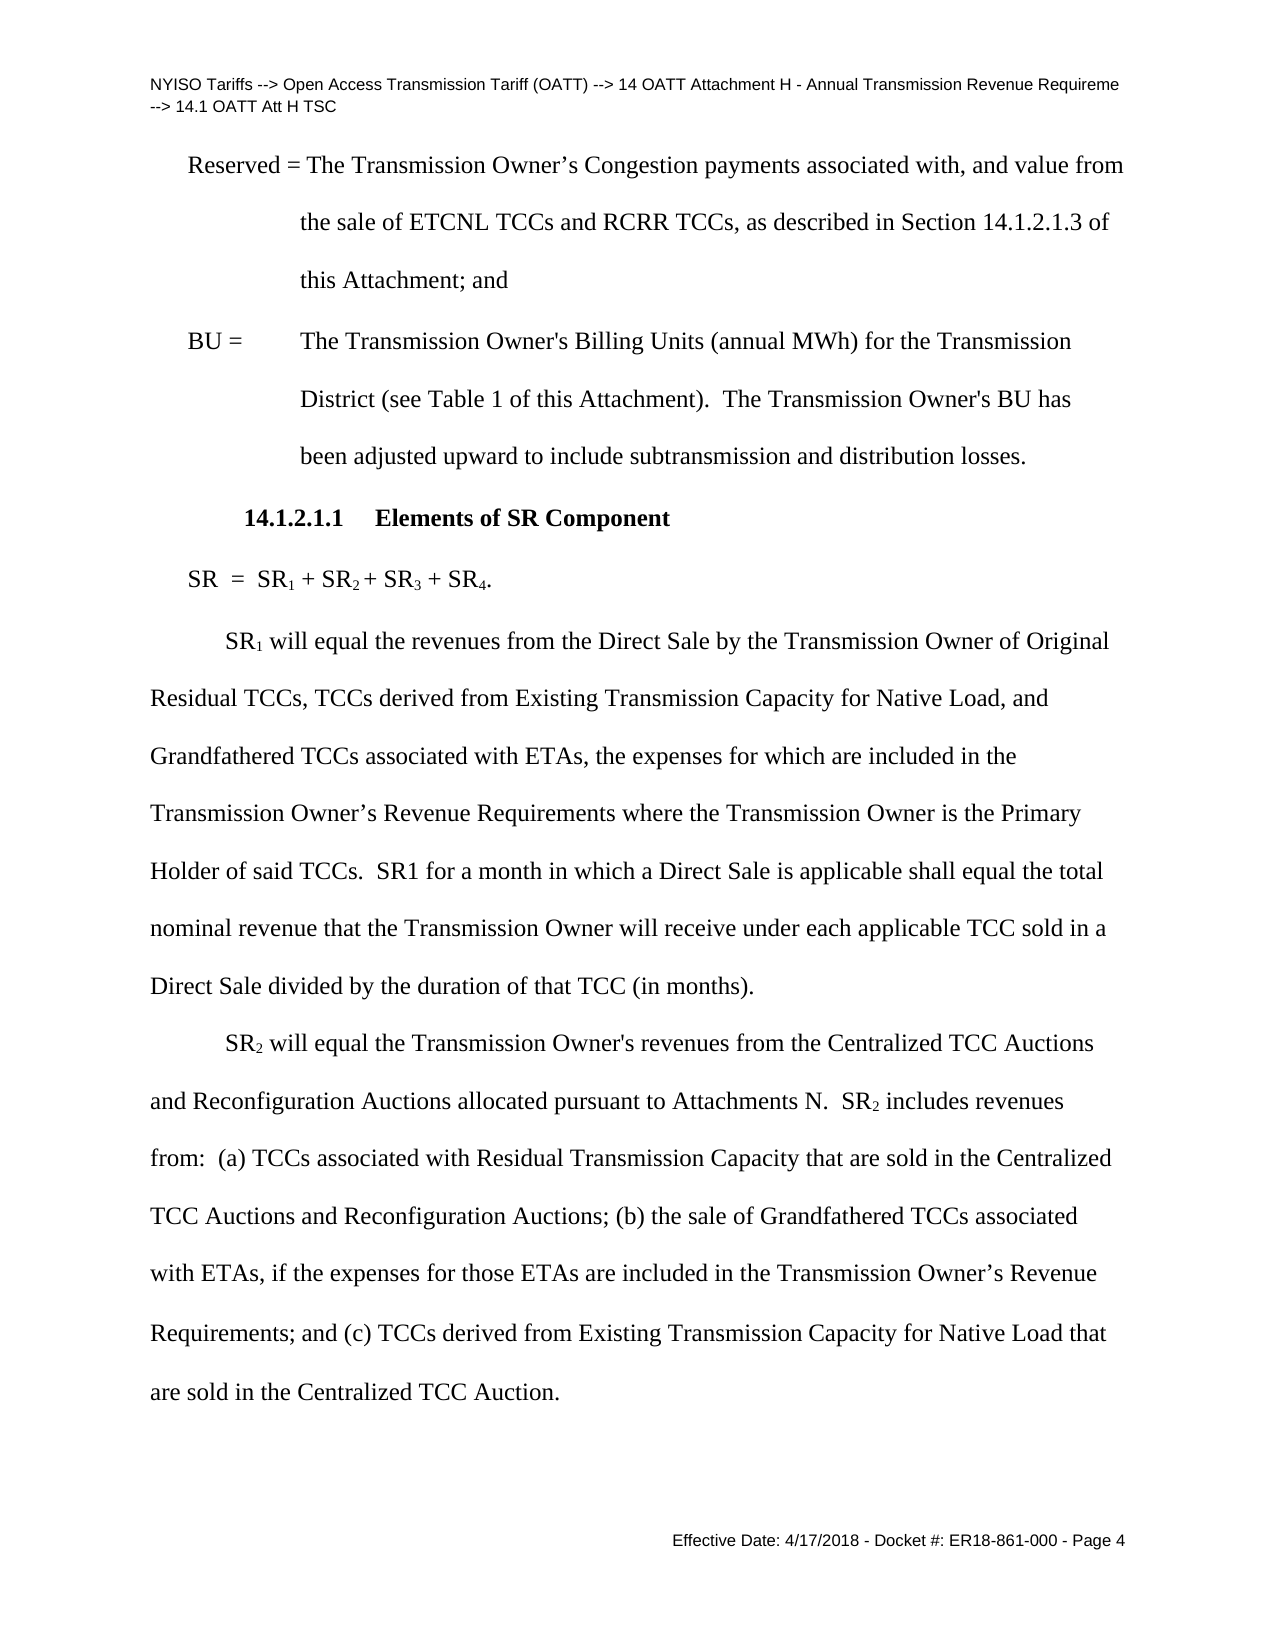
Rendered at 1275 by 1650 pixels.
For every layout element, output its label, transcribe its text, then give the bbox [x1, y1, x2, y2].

text BU = The Transmission Owner's Billing Units (annual MWh) for the Transmission District (see Table 1 of this Attachment). The Transmission Owner's BU has been adjusted upward to include subtransmission and distribution losses. [187, 326, 1125, 470]
text Reserved = The Transmission Owner’s Congestion payments associated with, and value from the sale of ETCNL TCCs and RCRR TCCs, as described in Section 14.1.2.1.3 of this Attachment; and [187, 150, 1125, 294]
text 14.1.2.1.1 Elements of SR Component [187, 503, 1125, 532]
text SR = SR1 + SR2 + SR3 + SR4. [150, 564, 1125, 593]
text SR1 will equal the revenues from the Direct Sale by the Transmission Owner of Original Residual TCCs, TCCs derived from Existing Transmission Capacity for Native Load, and Grandfathered TCCs associated with ETAs, the expenses for which are included in the Transmission Owner’s Revenue Requirements where the Transmission Owner is the Primary Holder of said TCCs. SR1 for a month in which a Direct Sale is applicable shall equal the total nominal revenue that the Transmission Owner will receive under each applicable TCC sold in a Direct Sale divided by the duration of that TCC (in months). [150, 626, 1125, 999]
text SR2 will equal the Transmission Owner's revenues from the Centralized TCC Auctions and Reconfiguration Auctions allocated pursuant to Attachments N. SR2 includes revenues from: (a) TCCs associated with Residual Transmission Capacity that are sold in the Centralized TCC Auctions and Reconfiguration Auctions; (b) the sale of Grandfathered TCCs associated with ETAs, if the expenses for those ETAs are included in the Transmission Owner’s Revenue Requirements; and (c) TCCs derived from Existing Transmission Capacity for Native Load that are sold in the Centralized TCC Auction. [150, 1028, 1125, 1406]
